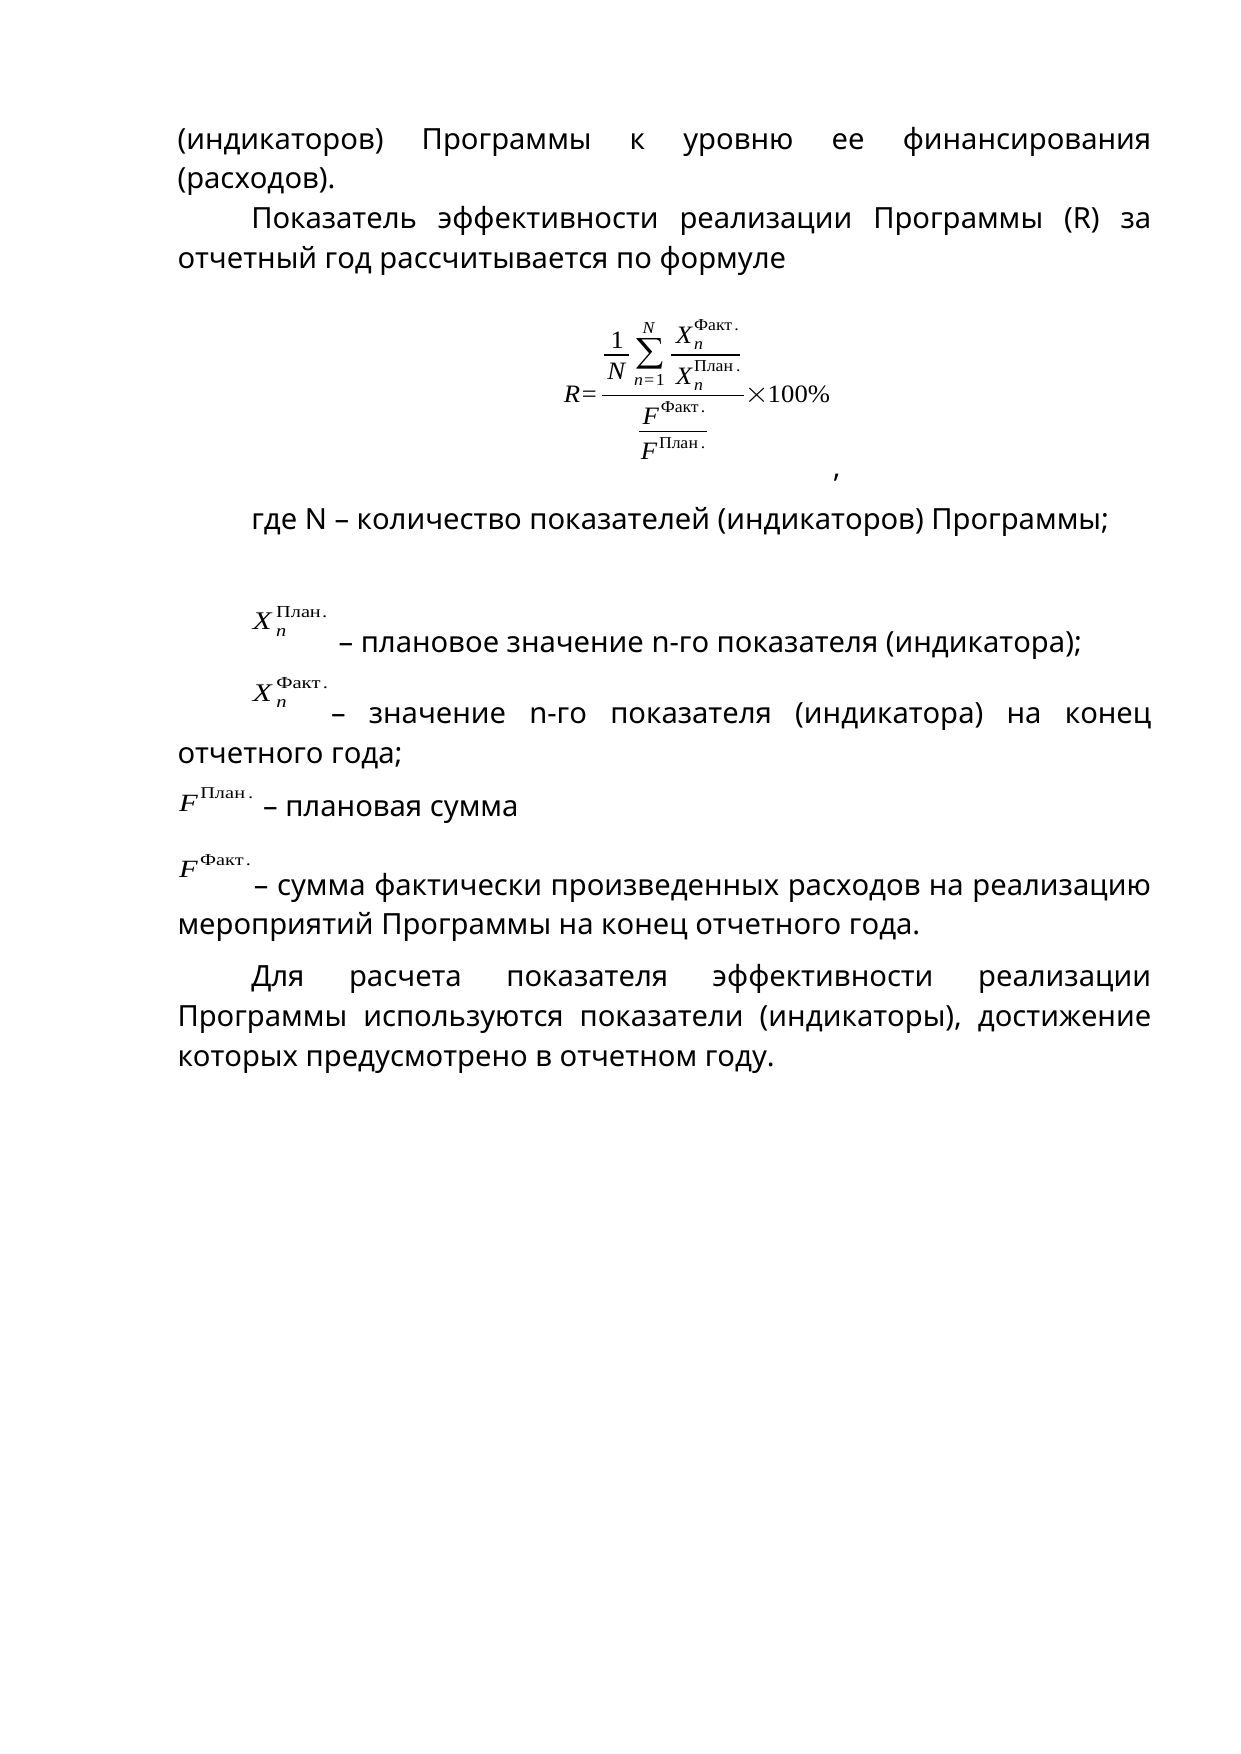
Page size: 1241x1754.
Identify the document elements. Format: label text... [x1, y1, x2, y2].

text – сумма фактически произведенных расходов на реализацию мероприятий Программы на конец отчетного года. [177, 851, 1152, 943]
text Для расчета показателя эффективности реализации Программы используются показатели (индикаторы), достижение которых предусмотрено в отчетном году. [177, 956, 1152, 1075]
text – плановая сумма [177, 785, 1152, 824]
text , [177, 317, 1152, 486]
text Показатель эффективности реализации Программы (R) за отчетный год рассчитывается по формуле [177, 197, 1152, 277]
text – значение n-го показателя (индикатора) на конец отчетного года; [177, 674, 1152, 772]
text – плановое значение n-го показателя (индикатора); [177, 603, 1152, 661]
text где N – количество показателей (индикаторов) Программы; [177, 498, 1152, 538]
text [177, 118, 1152, 197]
